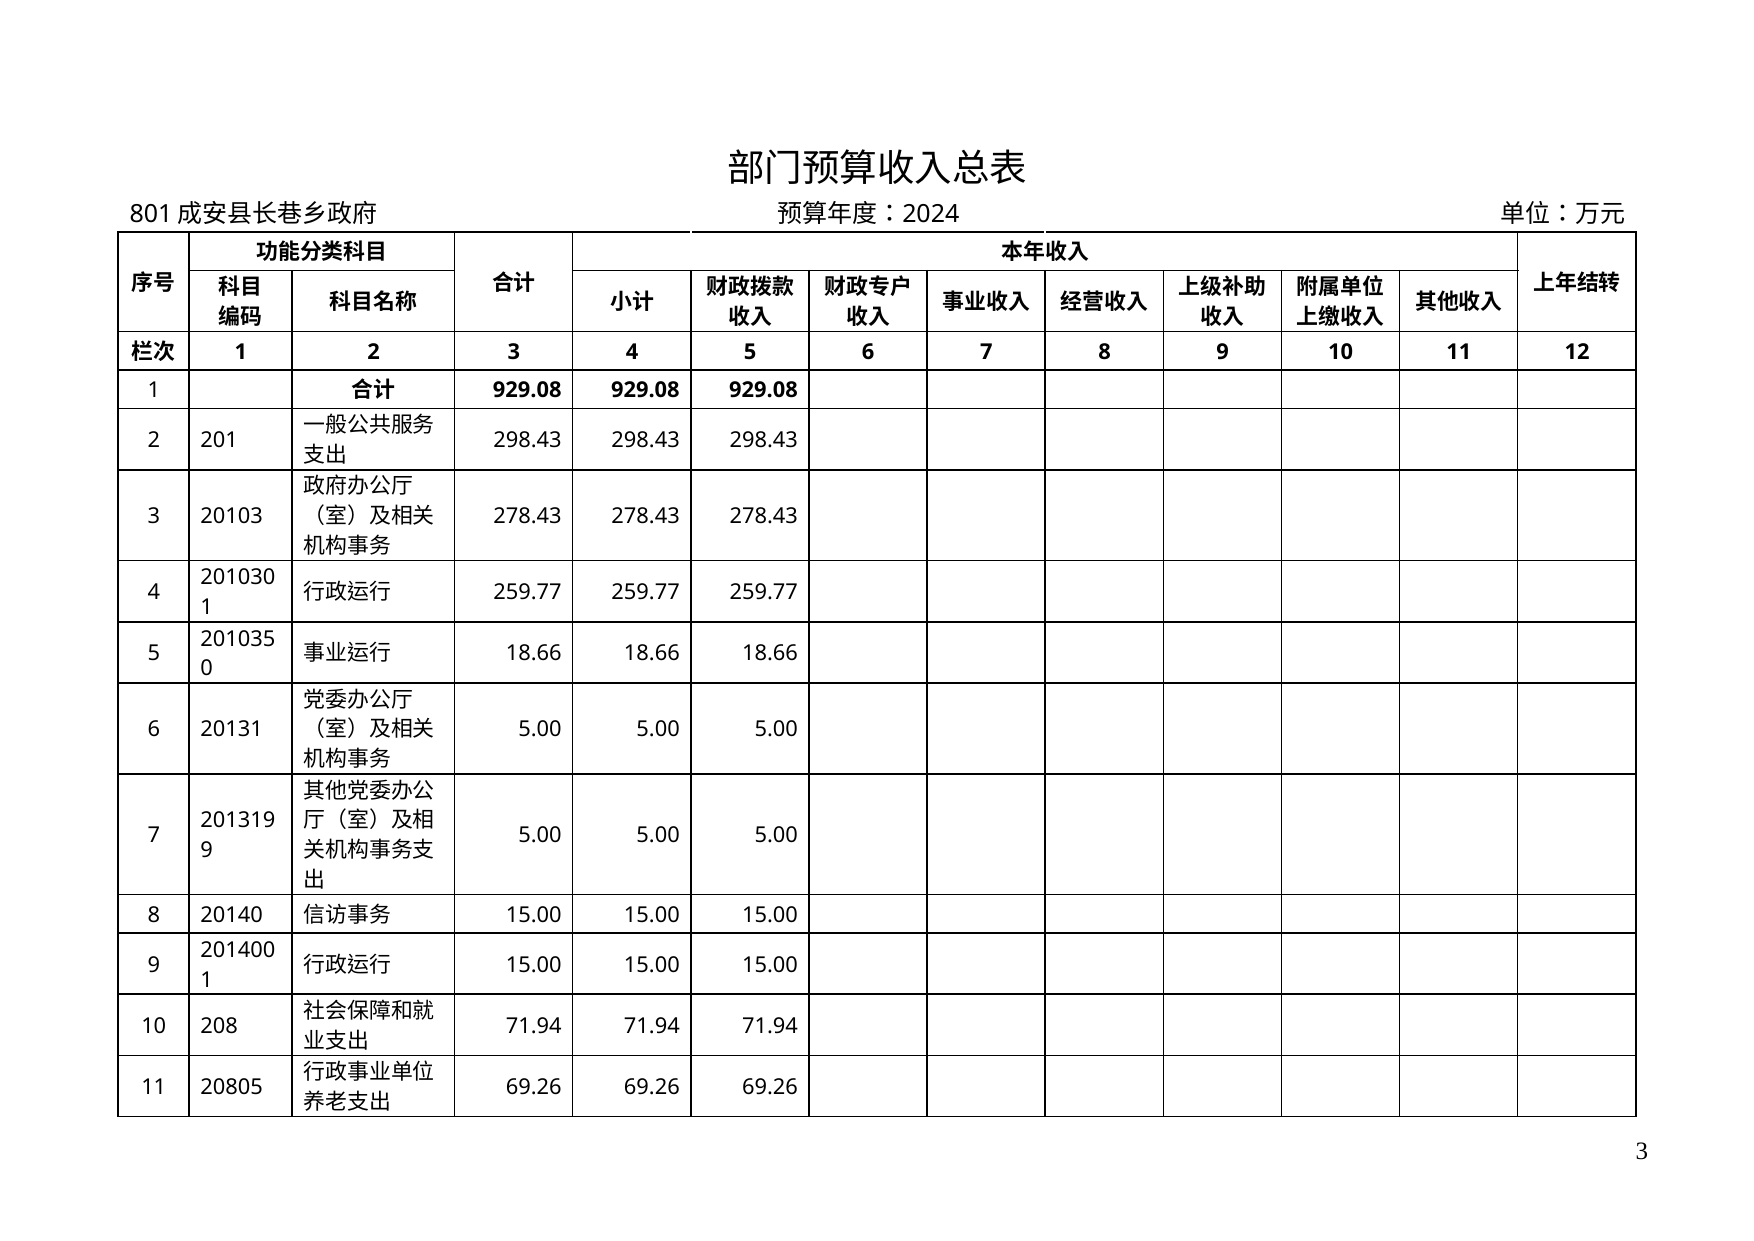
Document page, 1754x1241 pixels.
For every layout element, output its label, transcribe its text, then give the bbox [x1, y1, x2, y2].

table_cell [1400, 1056, 1517, 1116]
table_cell 社会保障和就业支出 [293, 995, 454, 1054]
table_cell [1046, 623, 1163, 682]
table_cell 2010301 [190, 561, 291, 621]
table_cell 事业运行 [293, 623, 454, 682]
table_cell [810, 371, 926, 408]
table_cell 3 [455, 332, 572, 369]
table_cell 序号 [119, 233, 188, 331]
table_cell 15.00 [573, 895, 690, 932]
table_cell 财政专户 收入 [810, 271, 926, 331]
table_cell 8 [119, 895, 188, 932]
table_cell 6 [119, 684, 188, 773]
table_cell [1400, 775, 1517, 894]
table_cell 一般公共服务支出 [293, 409, 454, 469]
table_cell [1282, 471, 1399, 560]
table_cell [810, 934, 926, 993]
table_cell [810, 684, 926, 773]
table_cell 278.43 [573, 471, 690, 560]
table_cell [1164, 561, 1281, 621]
table_cell 行政运行 [293, 934, 454, 993]
table_cell 行政事业单位养老支出 [293, 1056, 454, 1116]
table_cell [810, 995, 926, 1054]
table_cell [928, 471, 1044, 560]
table_cell [1400, 934, 1517, 993]
table_cell 5.00 [573, 775, 690, 894]
table_header 单位：万元 [1046, 195, 1635, 231]
table_cell 15.00 [692, 934, 808, 993]
table_cell 合计 [293, 371, 454, 408]
table_cell [1518, 775, 1635, 894]
table_cell [1400, 623, 1517, 682]
table_cell 259.77 [455, 561, 572, 621]
table_cell [928, 684, 1044, 773]
table_cell [1164, 684, 1281, 773]
table_cell 财政拨款 收入 [692, 271, 808, 331]
table_cell [928, 409, 1044, 469]
table_cell [1046, 895, 1163, 932]
table_cell 行政运行 [293, 561, 454, 621]
table_cell 298.43 [573, 409, 690, 469]
table_cell [1518, 995, 1635, 1054]
table_cell 5.00 [692, 775, 808, 894]
table_cell 附属单位上缴收入 [1282, 271, 1399, 331]
text 部门预算收入总表 [106, 142, 1648, 193]
table_cell [1164, 995, 1281, 1054]
table_cell 18.66 [573, 623, 690, 682]
table_cell 2013199 [190, 775, 291, 894]
table_cell [810, 895, 926, 932]
table_cell 69.26 [692, 1056, 808, 1116]
table_cell [1282, 1056, 1399, 1116]
table_cell 其他收入 [1400, 271, 1517, 331]
table_cell [928, 1056, 1044, 1116]
table_cell 18.66 [455, 623, 572, 682]
table_cell [1164, 775, 1281, 894]
table_cell [1518, 371, 1635, 408]
table_cell 6 [810, 332, 926, 369]
table_cell 1 [190, 332, 291, 369]
table_cell [1282, 995, 1399, 1054]
table_cell 298.43 [692, 409, 808, 469]
table_cell 科目名称 [293, 271, 454, 331]
table_cell [1046, 934, 1163, 993]
table_cell 12 [1518, 332, 1635, 369]
table_cell [1400, 371, 1517, 408]
table_cell 20103 [190, 471, 291, 560]
table_cell 71.94 [573, 995, 690, 1054]
table_cell 71.94 [455, 995, 572, 1054]
table_cell [1518, 684, 1635, 773]
table_cell [1046, 995, 1163, 1054]
table_cell [1400, 684, 1517, 773]
table_cell 5.00 [455, 775, 572, 894]
table_cell [1518, 561, 1635, 621]
table_cell 69.26 [455, 1056, 572, 1116]
table_cell [1518, 934, 1635, 993]
table_cell [1046, 684, 1163, 773]
table_cell 5.00 [573, 684, 690, 773]
table_cell 合计 [455, 233, 572, 331]
table_cell 本年收入 [573, 233, 1517, 270]
table_cell [1282, 684, 1399, 773]
table_cell 栏次 [119, 332, 188, 369]
table_cell [928, 623, 1044, 682]
table_cell [928, 934, 1044, 993]
table_cell 20805 [190, 1056, 291, 1116]
table_cell 2 [293, 332, 454, 369]
table_cell [928, 561, 1044, 621]
table_cell 小计 [573, 271, 690, 331]
table_cell [928, 895, 1044, 932]
table_cell 11 [1400, 332, 1517, 369]
table_cell 201 [190, 409, 291, 469]
table_cell [1282, 371, 1399, 408]
table_cell [1400, 471, 1517, 560]
table_cell 15.00 [455, 895, 572, 932]
table_cell [810, 775, 926, 894]
table_cell [1164, 623, 1281, 682]
table_cell [1046, 409, 1163, 469]
table_cell 11 [119, 1056, 188, 1116]
table_cell [1282, 895, 1399, 932]
table_cell 9 [119, 934, 188, 993]
table_cell [1400, 995, 1517, 1054]
table_cell 18.66 [692, 623, 808, 682]
table_cell [1282, 623, 1399, 682]
table_cell 2 [119, 409, 188, 469]
table_cell [1518, 471, 1635, 560]
table_cell 5.00 [692, 684, 808, 773]
table_cell [928, 371, 1044, 408]
table_cell [1046, 775, 1163, 894]
table_cell 259.77 [573, 561, 690, 621]
table_cell 7 [928, 332, 1044, 369]
table_cell [1282, 934, 1399, 993]
table_cell 信访事务 [293, 895, 454, 932]
table_cell 278.43 [692, 471, 808, 560]
table_cell [1518, 409, 1635, 469]
table_header 801成安县长巷乡政府 [119, 195, 690, 231]
table_cell [1164, 471, 1281, 560]
table_cell 3 [119, 471, 188, 560]
table_cell 4 [573, 332, 690, 369]
table_cell 8 [1046, 332, 1163, 369]
table_cell 科目 编码 [190, 271, 291, 331]
table_cell [1046, 371, 1163, 408]
table_cell [1400, 561, 1517, 621]
table_cell [810, 561, 926, 621]
table_cell 929.08 [573, 371, 690, 408]
table_cell [1518, 623, 1635, 682]
table_cell [928, 995, 1044, 1054]
table_cell 15.00 [692, 895, 808, 932]
table_cell [1282, 775, 1399, 894]
table_cell [1164, 895, 1281, 932]
table_cell 15.00 [573, 934, 690, 993]
table_cell 208 [190, 995, 291, 1054]
table_cell 7 [119, 775, 188, 894]
table_cell 20140 [190, 895, 291, 932]
table_cell [1164, 934, 1281, 993]
table_cell 929.08 [692, 371, 808, 408]
table_cell 69.26 [573, 1056, 690, 1116]
table_cell 259.77 [692, 561, 808, 621]
table_cell 298.43 [455, 409, 572, 469]
table_cell [1046, 471, 1163, 560]
table_cell [1046, 561, 1163, 621]
table_cell 经营收入 [1046, 271, 1163, 331]
table_cell 20131 [190, 684, 291, 773]
table_cell 5 [119, 623, 188, 682]
table_cell [810, 471, 926, 560]
table_cell 其他党委办公厅（室）及相关机构事务支出 [293, 775, 454, 894]
table_cell [1164, 1056, 1281, 1116]
table_cell 上年结转 [1518, 233, 1635, 331]
table_cell 71.94 [692, 995, 808, 1054]
table_cell [1400, 409, 1517, 469]
table_cell 4 [119, 561, 188, 621]
table_cell [1164, 409, 1281, 469]
table_cell [1400, 895, 1517, 932]
table_cell 9 [1164, 332, 1281, 369]
table_cell 10 [1282, 332, 1399, 369]
table_cell [1518, 895, 1635, 932]
table_cell 15.00 [455, 934, 572, 993]
table_cell [810, 1056, 926, 1116]
table_cell 1 [119, 371, 188, 408]
table_cell 事业收入 [928, 271, 1044, 331]
table_cell [810, 623, 926, 682]
table_cell [928, 775, 1044, 894]
table_cell 10 [119, 995, 188, 1054]
table_cell [1282, 561, 1399, 621]
table_cell 5 [692, 332, 808, 369]
table_cell [1046, 1056, 1163, 1116]
table_cell 2010350 [190, 623, 291, 682]
table_cell 929.08 [455, 371, 572, 408]
table_cell [1282, 409, 1399, 469]
table_cell [190, 371, 291, 408]
table_cell 5.00 [455, 684, 572, 773]
table_cell [810, 409, 926, 469]
table_cell 政府办公厅（室）及相关机构事务 [293, 471, 454, 560]
table_cell 上级补助收入 [1164, 271, 1281, 331]
table_cell [1164, 371, 1281, 408]
table_cell 功能分类科目 [190, 233, 454, 270]
table_cell 2014001 [190, 934, 291, 993]
table_header 预算年度：2024 [692, 195, 1044, 231]
table_cell 党委办公厅（室）及相关机构事务 [293, 684, 454, 773]
table_cell [1518, 1056, 1635, 1116]
table_cell 278.43 [455, 471, 572, 560]
